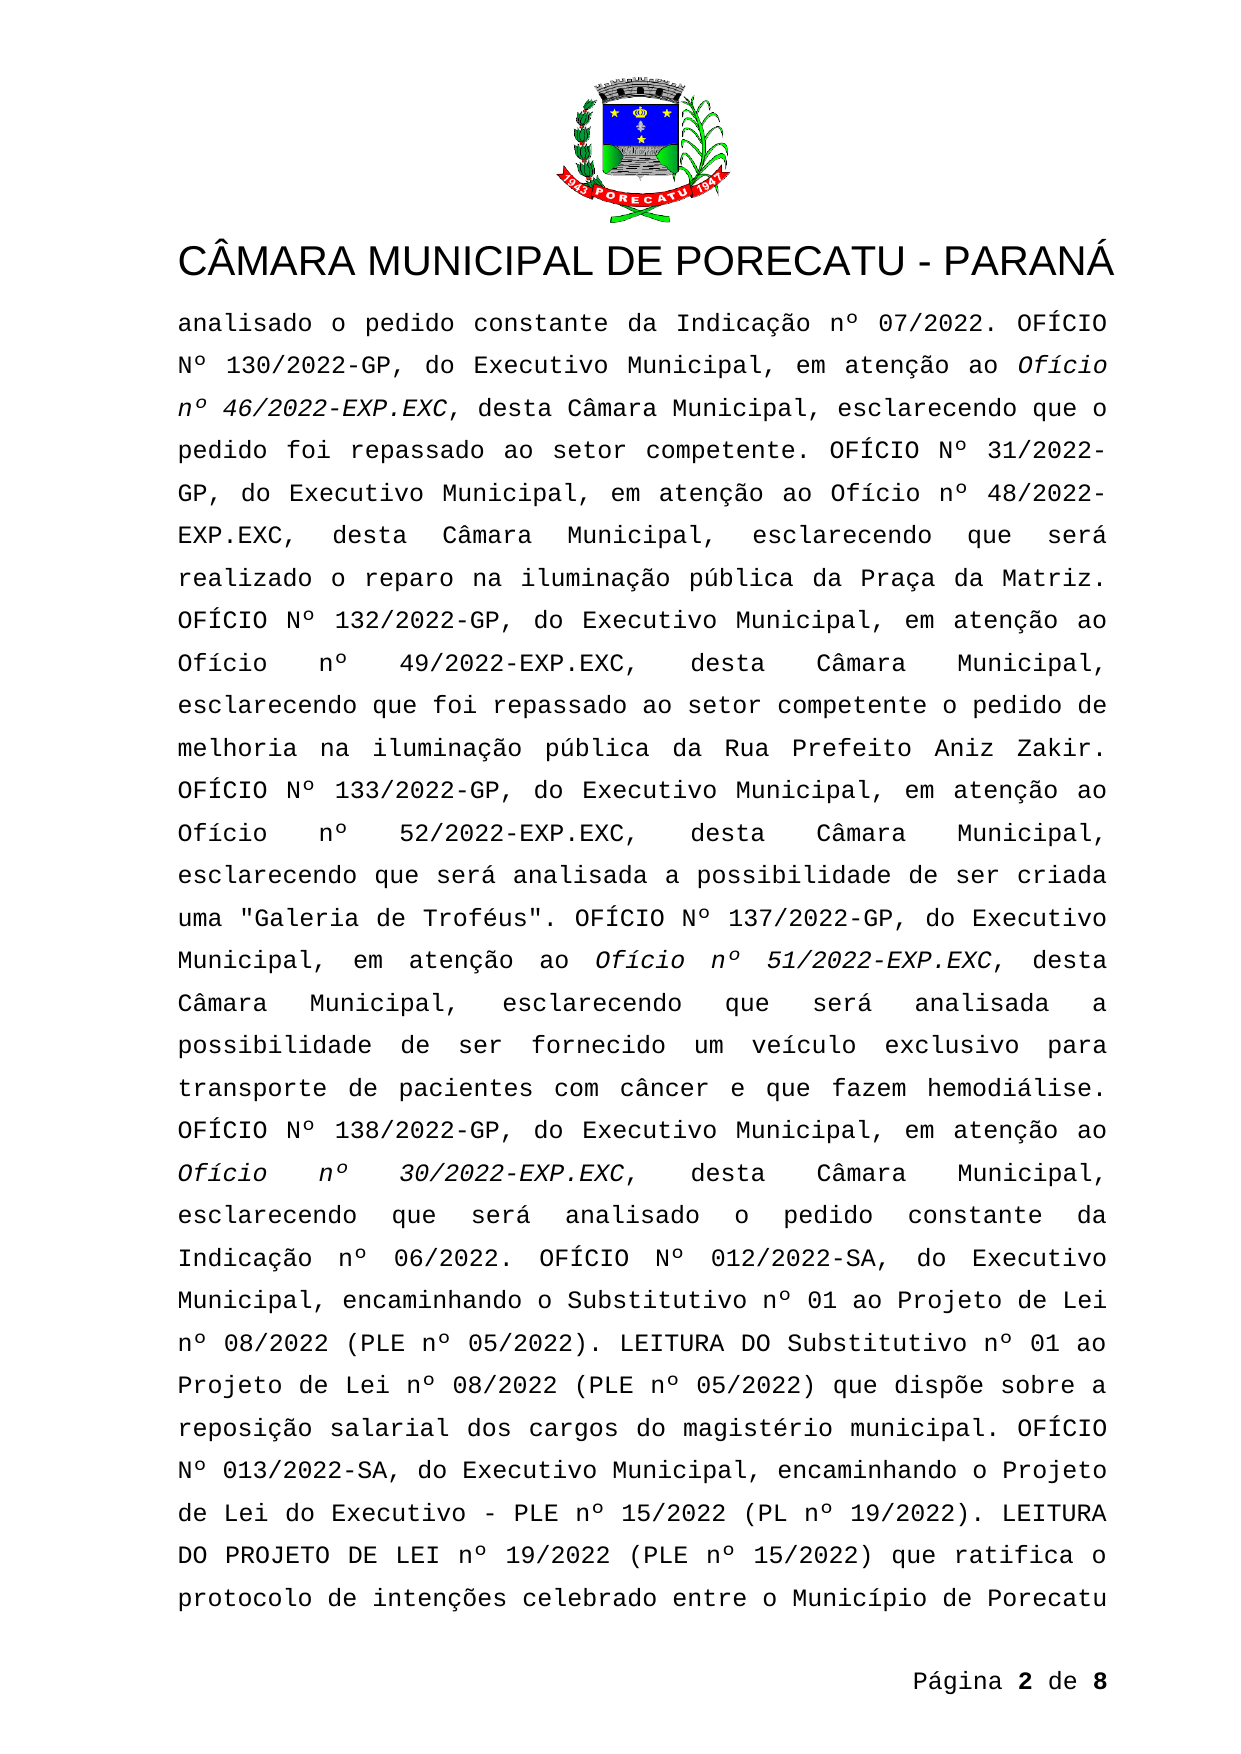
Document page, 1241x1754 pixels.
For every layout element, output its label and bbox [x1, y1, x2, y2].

text [177, 310, 1107, 1613]
